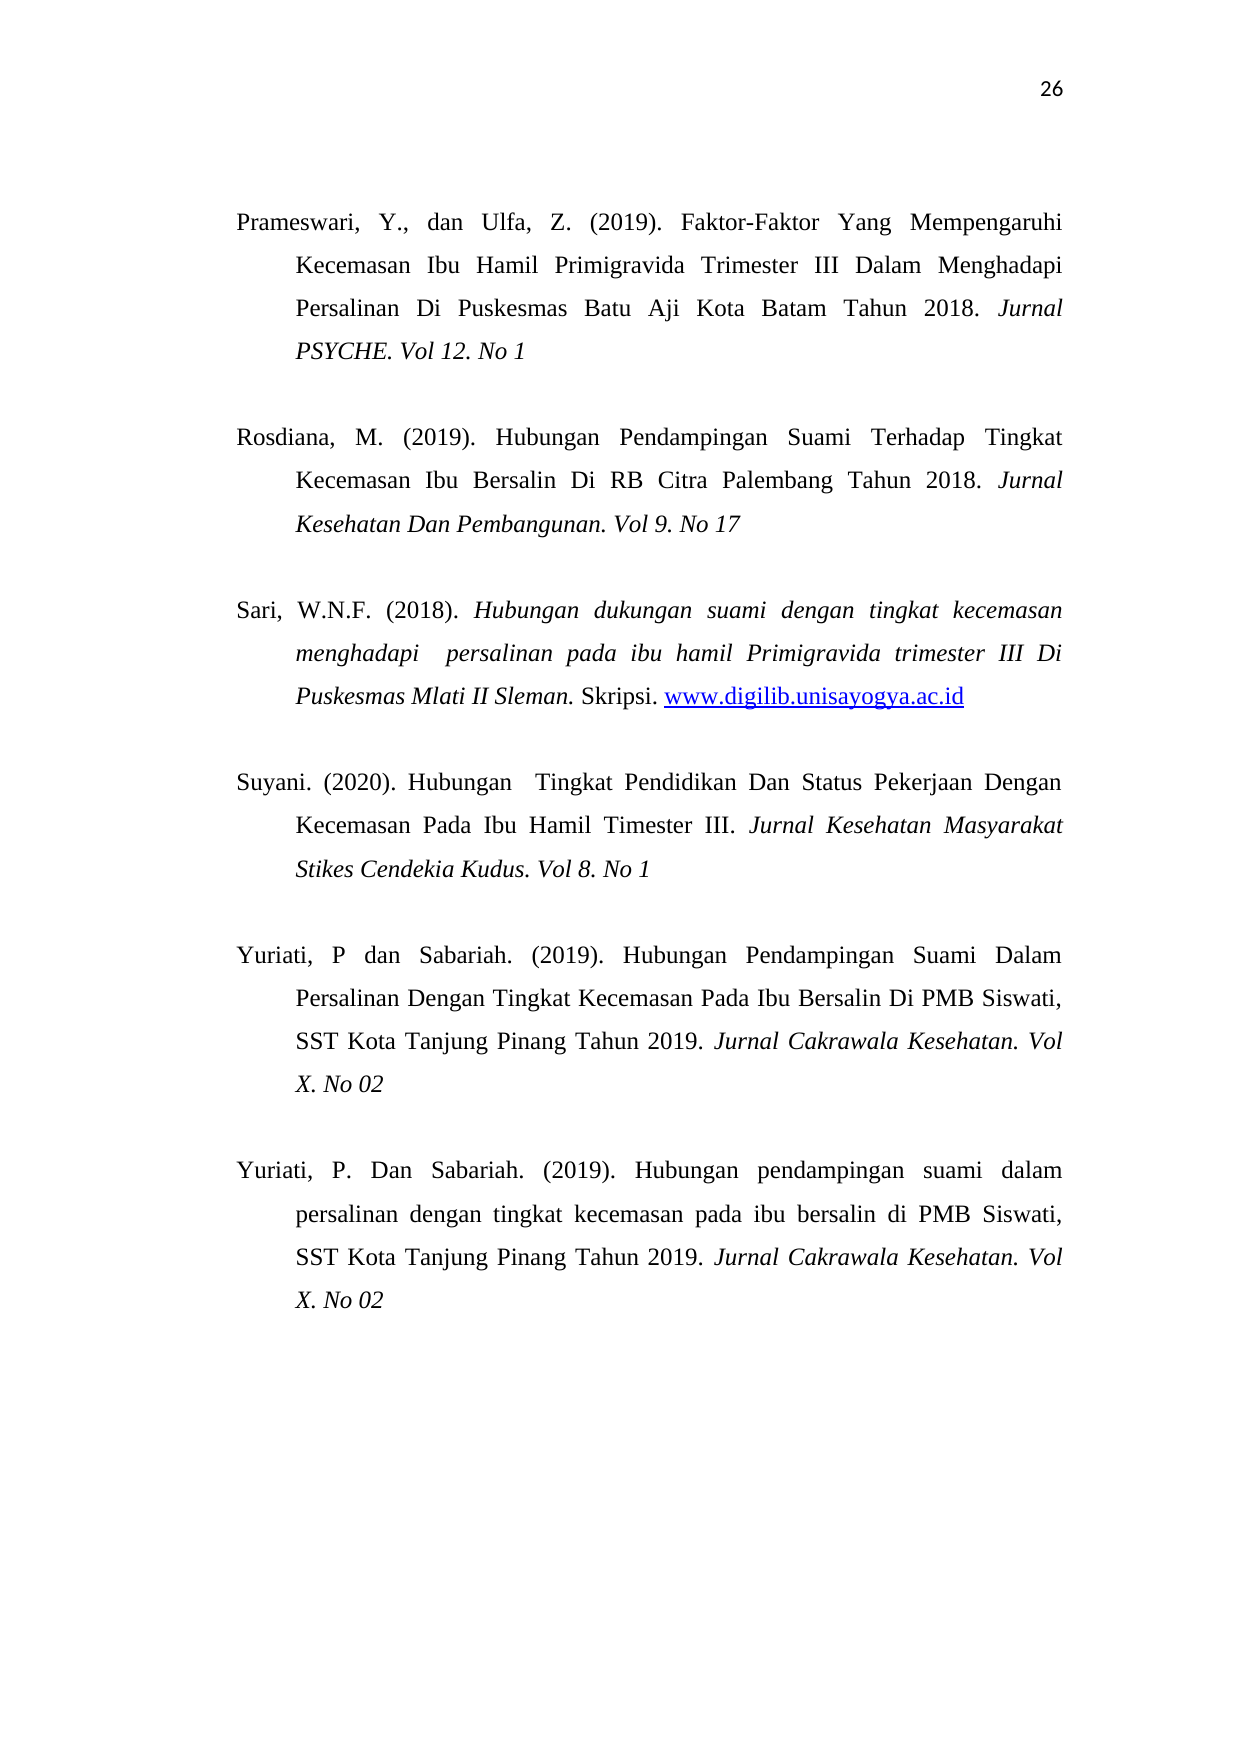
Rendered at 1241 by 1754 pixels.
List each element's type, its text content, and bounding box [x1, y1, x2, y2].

list Sari, W.N.F. (2018). Hubungan dukungan suami dengan tingkat kecemasan menghadapi persalinan pada ibu hamil Primigravida trimester III Di Puskesmas Mlati II Sleman. Skripsi. www.digilib.unisayogya.ac.id [236, 595, 1063, 710]
list Yuriati, P. Dan Sabariah. (2019). Hubungan pendampingan suami dalam persalinan dengan tingkat kecemasan pada ibu bersalin di PMB Siswati, SST Kota Tanjung Pinang Tahun 2019. Jurnal Cakrawala Kesehatan. Vol X. No 02 [236, 1156, 1063, 1314]
list Rosdiana, M. (2019). Hubungan Pendampingan Suami Terhadap Tingkat Kecemasan Ibu Bersalin Di RB Citra Palembang Tahun 2018. Jurnal Kesehatan Dan Pembangunan. Vol 9. No 17 [236, 422, 1063, 537]
list Yuriati, P dan Sabariah. (2019). Hubungan Pendampingan Suami Dalam Persalinan Dengan Tingkat Kecemasan Pada Ibu Bersalin Di PMB Siswati, SST Kota Tanjung Pinang Tahun 2019. Jurnal Cakrawala Kesehatan. Vol X. No 02 [236, 940, 1063, 1098]
list Suyani. (2020). Hubungan Tingkat Pendidikan Dan Status Pekerjaan Dengan Kecemasan Pada Ibu Hamil Timester III. Jurnal Kesehatan Masyarakat Stikes Cendekia Kudus. Vol 8. No 1 [236, 767, 1063, 882]
list Prameswari, Y., dan Ulfa, Z. (2019). Faktor-Faktor Yang Mempengaruhi Kecemasan Ibu Hamil Primigravida Trimester III Dalam Menghadapi Persalinan Di Puskesmas Batu Aji Kota Batam Tahun 2018. Jurnal PSYCHE. Vol 12. No 1 [236, 207, 1063, 365]
